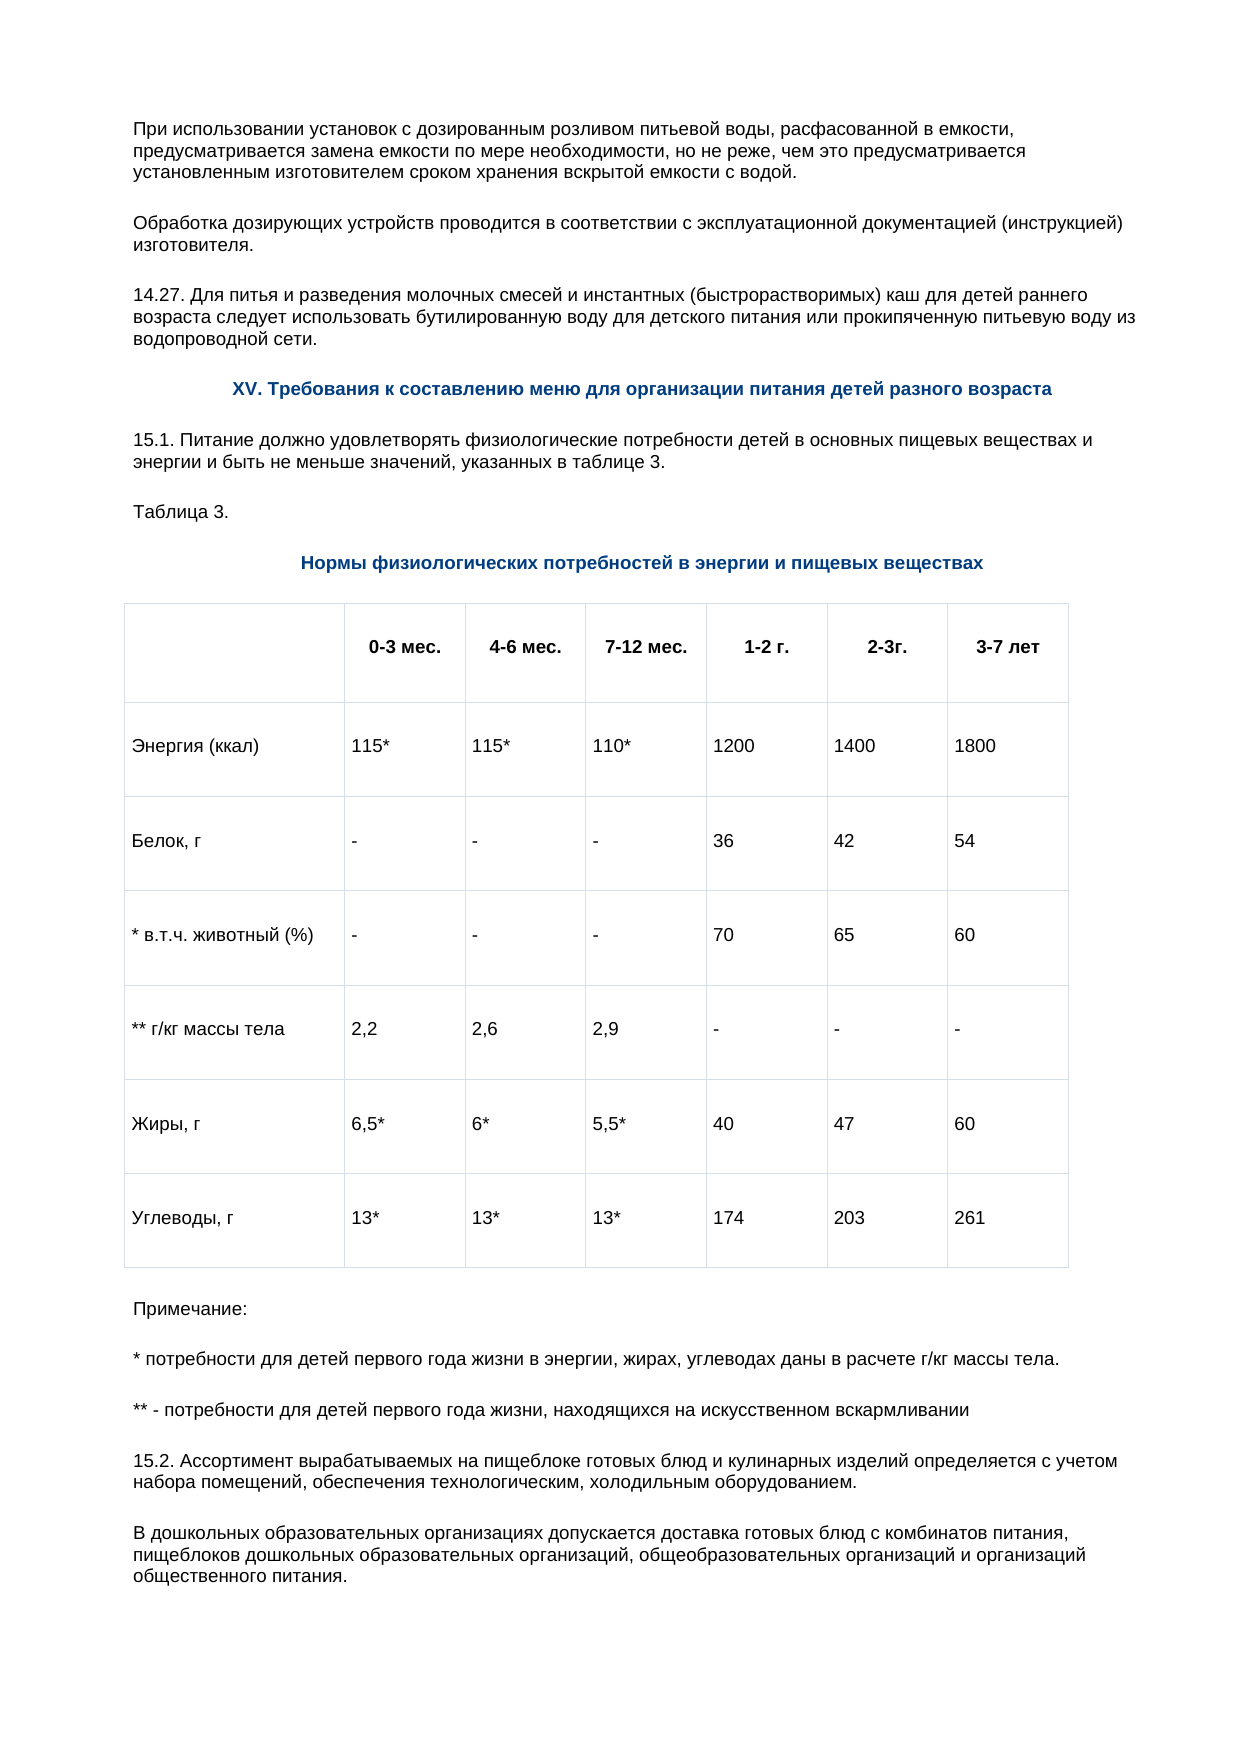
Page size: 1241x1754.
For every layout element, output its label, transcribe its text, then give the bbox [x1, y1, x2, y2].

table_cell 47 [828, 1080, 947, 1173]
table_cell 36 [707, 797, 827, 890]
table_cell * в.т.ч. животный (%) [125, 891, 344, 984]
text 15.2. Ассортимент вырабатываемых на пищеблоке готовых блюд и кулинарных изделий определяется с учетом набора помещений, обеспечения технологическим, холодильным оборудованием. [133, 1450, 1152, 1493]
table_header [125, 604, 344, 702]
table_cell - [345, 891, 465, 984]
table_cell - [586, 797, 706, 890]
table_cell 110* [586, 703, 706, 796]
table_cell 6* [466, 1080, 585, 1173]
table_cell 60 [948, 891, 1068, 984]
table_cell 1800 [948, 703, 1068, 796]
table_cell 174 [707, 1174, 827, 1267]
table_cell 70 [707, 891, 827, 984]
text 15.1. Питание должно удовлетворять физиологические потребности детей в основных пищевых веществах и энергии и быть не меньше значений, указанных в таблице 3. [133, 429, 1152, 472]
table_cell - [466, 891, 585, 984]
text 14.27. Для питья и разведения молочных смесей и инстантных (быстрорастворимых) каш для детей раннего возраста следует использовать бутилированную воду для детского питания или прокипяченную питьевую воду из водопроводной сети. [133, 284, 1152, 349]
text В дошкольных образовательных организациях допускается доставка готовых блюд с комбинатов питания, пищеблоков дошкольных образовательных организаций, общеобразовательных организаций и организаций общественного питания. [133, 1522, 1152, 1587]
table_cell - [586, 891, 706, 984]
table_cell - [345, 797, 465, 890]
table_cell 42 [828, 797, 947, 890]
table_cell 115* [345, 703, 465, 796]
text * потребности для детей первого года жизни в энергии, жирах, углеводах даны в расчете г/кг массы тела. [133, 1348, 1152, 1370]
table_header 2-3г. [828, 604, 947, 702]
table_header 1-2 г. [707, 604, 827, 702]
table_cell - [466, 797, 585, 890]
table_cell ** г/кг массы тела [125, 986, 344, 1079]
table_cell 2,6 [466, 986, 585, 1079]
table_cell - [948, 986, 1068, 1079]
table_header 7-12 мес. [586, 604, 706, 702]
text При использовании установок с дозированным розливом питьевой воды, расфасованной в емкости, предусматривается замена емкости по мере необходимости, но не реже, чем это предусматривается установленным изготовителем сроком хранения вскрытой емкости с водой. [133, 118, 1152, 183]
table_cell Углеводы, г [125, 1174, 344, 1267]
table_cell - [828, 986, 947, 1079]
table_cell Жиры, г [125, 1080, 344, 1173]
table_cell 2,2 [345, 986, 465, 1079]
text Примечание: [133, 1297, 1152, 1319]
table_cell 13* [345, 1174, 465, 1267]
text Нормы физиологических потребностей в энергии и пищевых веществах [133, 552, 1152, 573]
text XV. Требования к составлению меню для организации питания детей разного возраста [133, 378, 1152, 400]
table_cell 60 [948, 1080, 1068, 1173]
table_cell 1200 [707, 703, 827, 796]
text Обработка дозирующих устройств проводится в соответствии с эксплуатационной документацией (инструкцией) изготовителя. [133, 212, 1152, 255]
table_cell 203 [828, 1174, 947, 1267]
table_header 3-7 лет [948, 604, 1068, 702]
table_cell 65 [828, 891, 947, 984]
table_cell 40 [707, 1080, 827, 1173]
table_cell 261 [948, 1174, 1068, 1267]
text Таблица 3. [133, 501, 1152, 523]
table_cell Энергия (ккал) [125, 703, 344, 796]
table_cell Белок, г [125, 797, 344, 890]
table_cell 115* [466, 703, 585, 796]
table_cell 5,5* [586, 1080, 706, 1173]
table_cell 13* [586, 1174, 706, 1267]
table_cell 54 [948, 797, 1068, 890]
table_header 0-3 мес. [345, 604, 465, 702]
table_cell - [707, 986, 827, 1079]
table_cell 2,9 [586, 986, 706, 1079]
table_cell 13* [466, 1174, 585, 1267]
table_cell 6,5* [345, 1080, 465, 1173]
text ** - потребности для детей первого года жизни, находящихся на искусственном вскармливании [133, 1399, 1152, 1421]
table_cell 1400 [828, 703, 947, 796]
table_header 4-6 мес. [466, 604, 585, 702]
